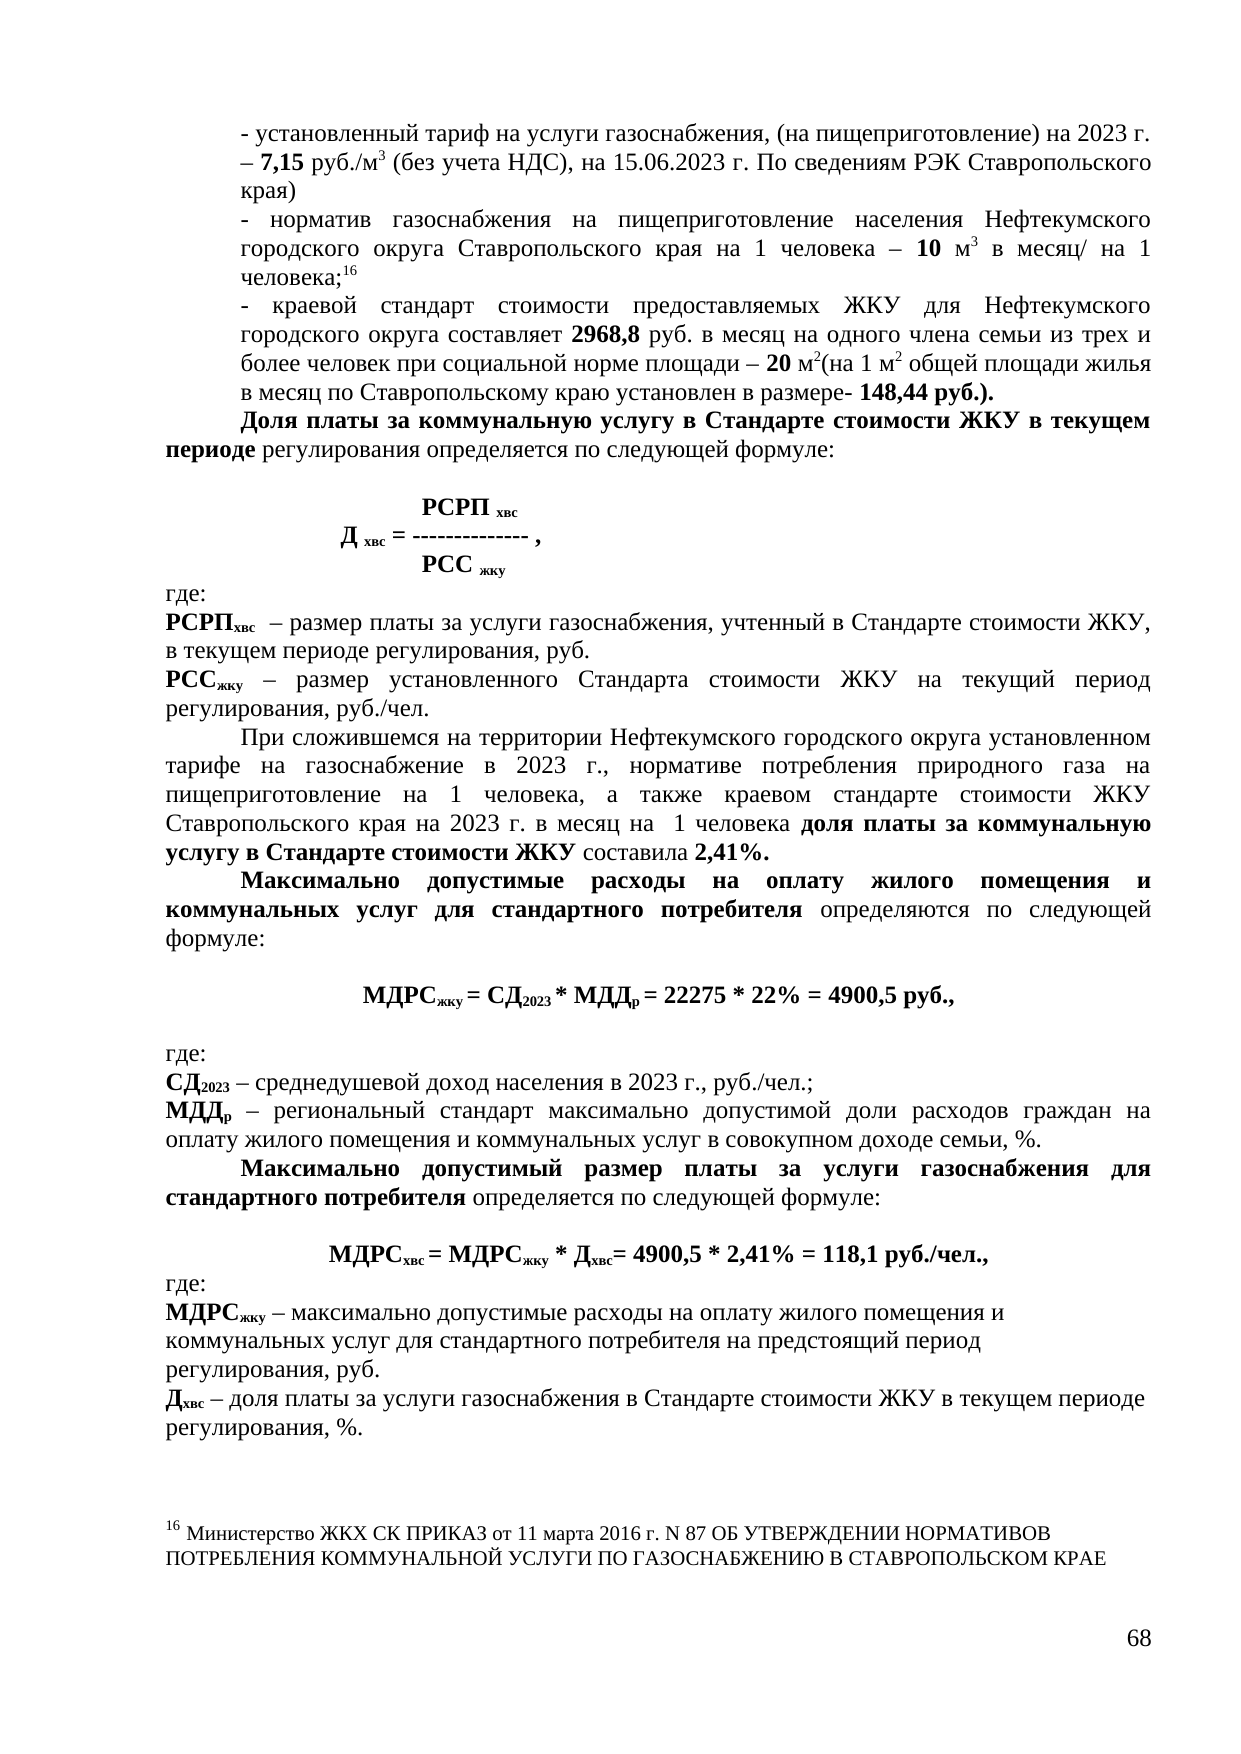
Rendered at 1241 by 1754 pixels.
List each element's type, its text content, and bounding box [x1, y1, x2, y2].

text МДРСжку = СД2023 * МДДр = 22275 * 22% = 4900,5 руб., [165, 981, 1152, 1009]
text РССжку – размер установленного Стандарта стоимости ЖКУ на текущий период регулирования, руб./чел. [165, 664, 1152, 722]
text Доля платы за коммунальную услугу в Стандарте стоимости ЖКУ в текущем периоде регулирования определяется по следующей формуле: [165, 406, 1152, 463]
text СД2023 – среднедушевой доход населения в 2023 г., руб./чел.; [165, 1067, 1152, 1096]
text Д хвс = -------------- , [165, 521, 1152, 549]
text - установленный тариф на услуги газоснабжения, (на пищеприготовление) на 2023 г. – 7,15 руб./м3 (без учета НДС), на 15.06.2023 г. По сведениям РЭК Ставропольского края) [240, 118, 1152, 204]
text где: [165, 1038, 1152, 1067]
text Максимально допустимый размер платы за услуги газоснабжения для стандартного потребителя определяется по следующей формуле: [165, 1153, 1152, 1211]
text РСС жку [165, 549, 1152, 578]
text где: [165, 1268, 1152, 1297]
text Дхвс – доля платы за услуги газоснабжения в Стандарте стоимости ЖКУ в текущем периоде регулирования, %. [165, 1383, 1152, 1441]
text - краевой стандарт стоимости предоставляемых ЖКУ для Нефтекумского городского округа составляет 2968,8 руб. в месяц на одного члена семьи из трех и более человек при социальной норме площади – 20 м2(на общей площади жилья в месяц по Ставропольскому краю установлен в размере- 148,44 руб.). [240, 291, 1152, 406]
text - норматив газоснабжения на пищеприготовление населения Нефтекумского городского округа Ставропольского края на 1 человека – 10 м3 в месяц/ на 1 человека; [240, 204, 1152, 291]
text РСРП хвс [165, 492, 1152, 521]
text Максимально допустимые расходы на оплату жилого помещения и коммунальных услуг для стандартного потребителя определяются по следующей формуле: [165, 866, 1152, 952]
text МДРСхвс = МДРСжку * Дхвс= 4900,5 * 2,41% = 118,1 руб./чел., [165, 1239, 1152, 1268]
text где: [165, 578, 1152, 607]
text При сложившемся на территории Нефтекумского городского округа установленном тарифе на газоснабжение в 2023 г., нормативе потребления природного газа на пищеприготовление на 1 человека, а также краевом стандарте стоимости ЖКУ Ставропольского края на 2023 г. в месяц на 1 человека доля платы за коммунальную услугу в Стандарте стоимости ЖКУ составила 2,41%. [165, 722, 1152, 866]
text МДДр – региональный стандарт максимально допустимой доли расходов граждан на оплату жилого помещения и коммунальных услуг в совокупном доходе семьи, %. [165, 1096, 1152, 1153]
text РСРПхвс – размер платы за услуги газоснабжения, учтенный в Стандарте стоимости ЖКУ, в текущем периоде регулирования, руб. [165, 607, 1152, 664]
text МДРСжку – максимально допустимые расходы на оплату жилого помещения и коммунальных услуг для стандартного потребителя на предстоящий период регулирования, руб. [165, 1297, 1152, 1383]
